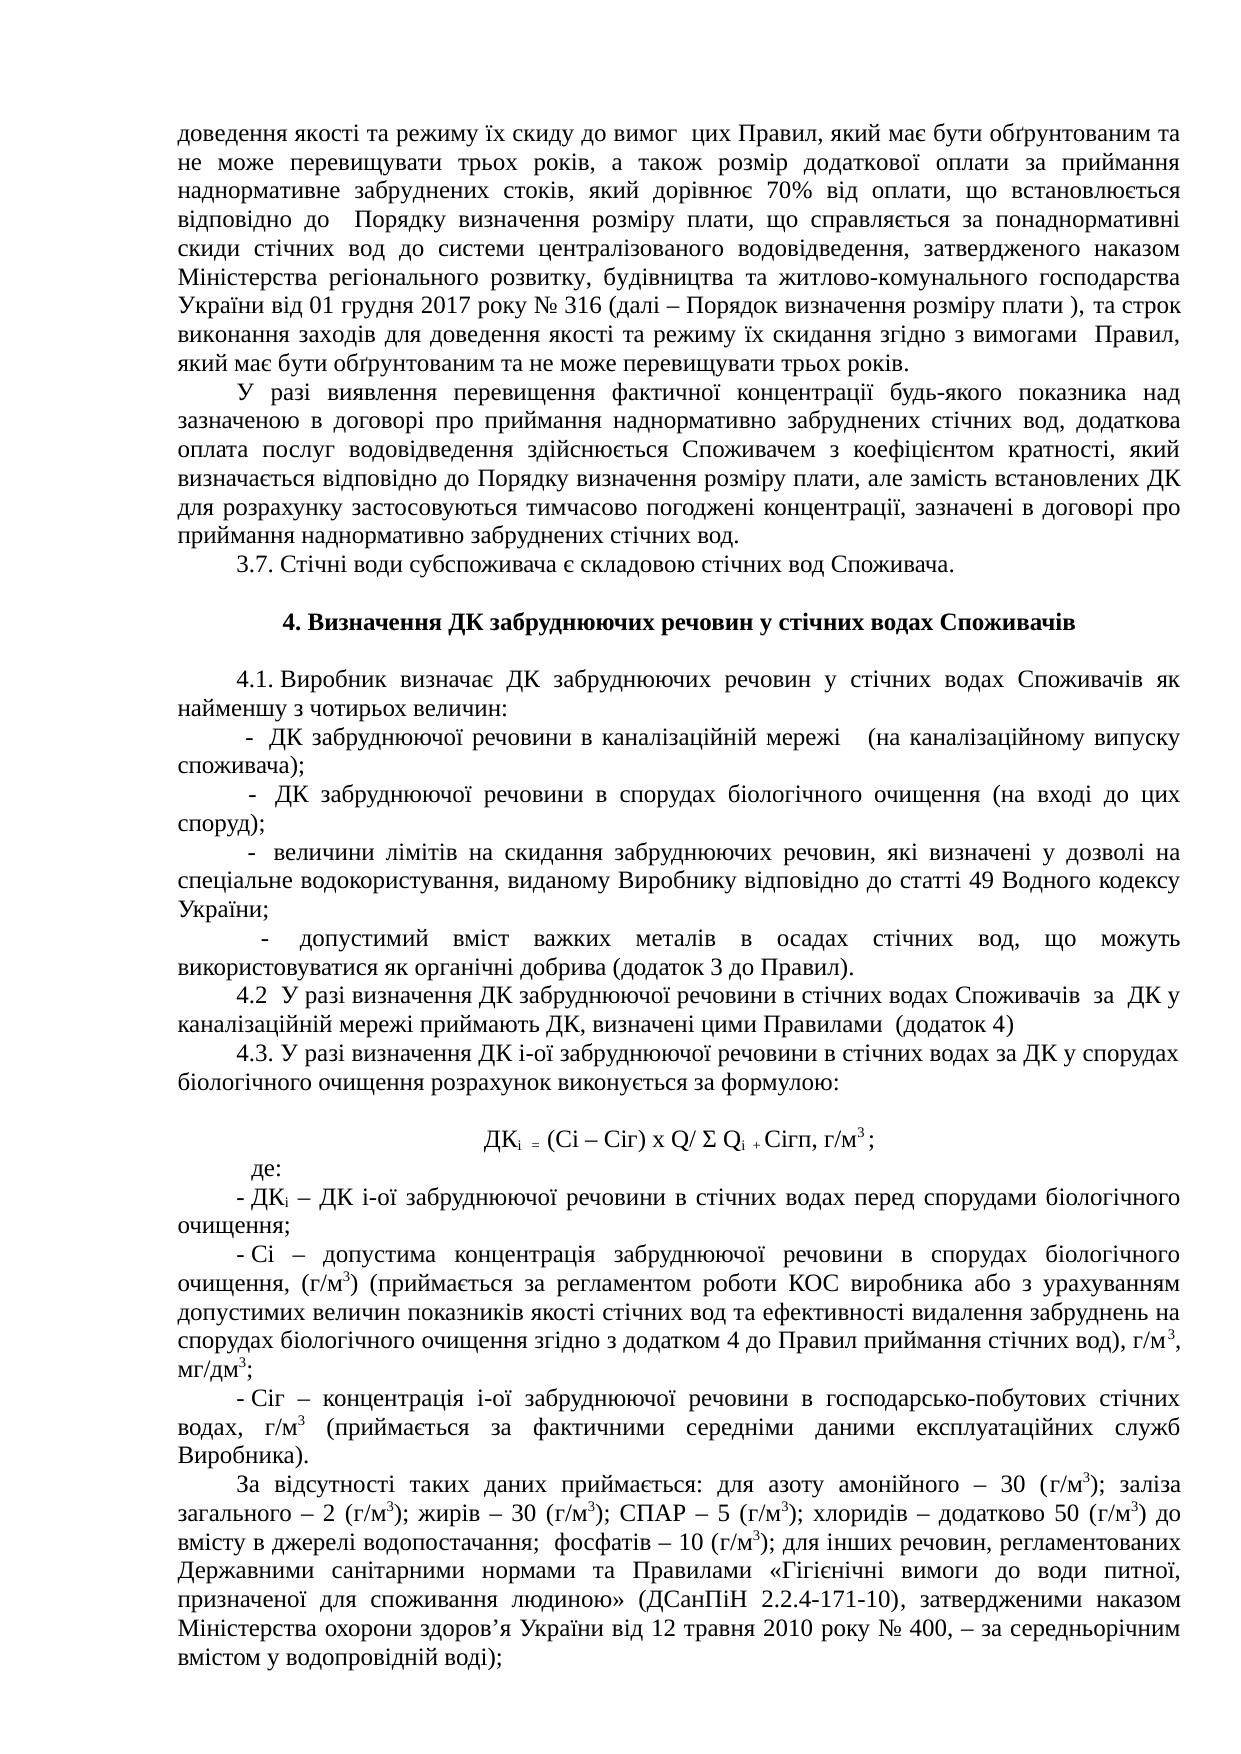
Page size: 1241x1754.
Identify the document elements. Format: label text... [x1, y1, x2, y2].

text - ДКі – ДК і-ої забруднюючої речовини в стічних водах перед спорудами біологічного очищення; [177, 1182, 1181, 1239]
text - Сіг – концентрація і-ої забруднюючої речовини в господарсько-побутових стічних водах, г/м3 (приймається за фактичними середніми даними експлуатаційних служб Виробника). [177, 1383, 1181, 1469]
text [177, 118, 1181, 377]
text ДКі = (Сі – Сіг) х Q/ Σ Qi + Сігп, г/м3 ; [177, 1124, 1181, 1153]
text 4.1. Виробник визначає ДК забруднюючих речовин у стічних водах Споживачів як найменшу з чотирьох величин: [177, 664, 1181, 722]
text 4.2 У разі визначення ДК забруднюючої речовини в стічних водах Споживачів за ДК у каналізаційній мережі приймають ДК, визначені цими Правилами (додаток 4) [177, 981, 1181, 1038]
text - ДК забруднюючої речовини в спорудах біологічного очищення (на вході до цих споруд); [177, 779, 1181, 837]
text - допустимий вміст важких металів в осадах стічних вод, що можуть використовуватися як органічні добрива (додаток 3 до Правил). [177, 923, 1181, 981]
text У разі виявлення перевищення фактичної концентрації будь-якого показника над зазначеною в договорі про приймання наднормативно забруднених стічних вод, додаткова оплата послуг водовідведення здійснюється Споживачем з коефіцієнтом кратності, який визначається відповідно до Порядку визначення розміру плати, але замість встановлених ДК для розрахунку застосовуються тимчасово погоджені концентрації, зазначені в договорі про приймання наднормативно забруднених стічних вод. [177, 377, 1181, 549]
text 4. Визначення ДК забруднюючих речовин у стічних водах Споживачів [177, 607, 1181, 636]
text - Сі – допустима концентрація забруднюючої речовини в спорудах біологічного очищення, (г/м3) (приймається за регламентом роботи КОС виробника або з урахуванням допустимих величин показників якості стічних вод та ефективності видалення забруднень на спорудах біологічного очищення згідно з додатком 4 до Правил приймання стічних вод), г/м3, мг/дм3; [177, 1239, 1181, 1383]
text - ДК забруднюючої речовини в каналізаційній мережі (на каналізаційному випуску споживача); [177, 722, 1181, 779]
text 4.3. У разі визначення ДК i-ої забруднюючої речовини в стічних водах за ДК у спорудах біологічного очищення розрахунок виконується за формулою: [177, 1038, 1181, 1096]
text За відсутності таких даних приймається: для азоту амонійного – 30 (г/м3); заліза загального – 2 (г/м3); жирів – 30 (г/м3); СПАР – 5 (г/м3); хлоридів – додатково 50 (г/м3) до вмісту в джерелі водопостачання; фосфатів – 10 (г/м3); для інших речовин, регламентованих Державними санітарними нормами та Правилами «Гігієнічні вимоги до води питної, призначеної для споживання людиною» (ДСанПіН 2.2.4-171-10), затвердженими наказом Міністерства охорони здоров’я України від 12 травня 2010 року № 400, – за середньорічним вмістом у водопровідній воді); [177, 1469, 1181, 1671]
text де: [177, 1153, 1181, 1182]
text - величини лімітів на скидання забруднюючих речовин, які визначені у дозволі на спеціальне водокористування, виданому Виробнику відповідно до статті 49 Водного кодексу України; [177, 837, 1181, 923]
text 3.7. Стічні води субспоживача є складовою стічних вод Споживача. [177, 549, 1181, 578]
